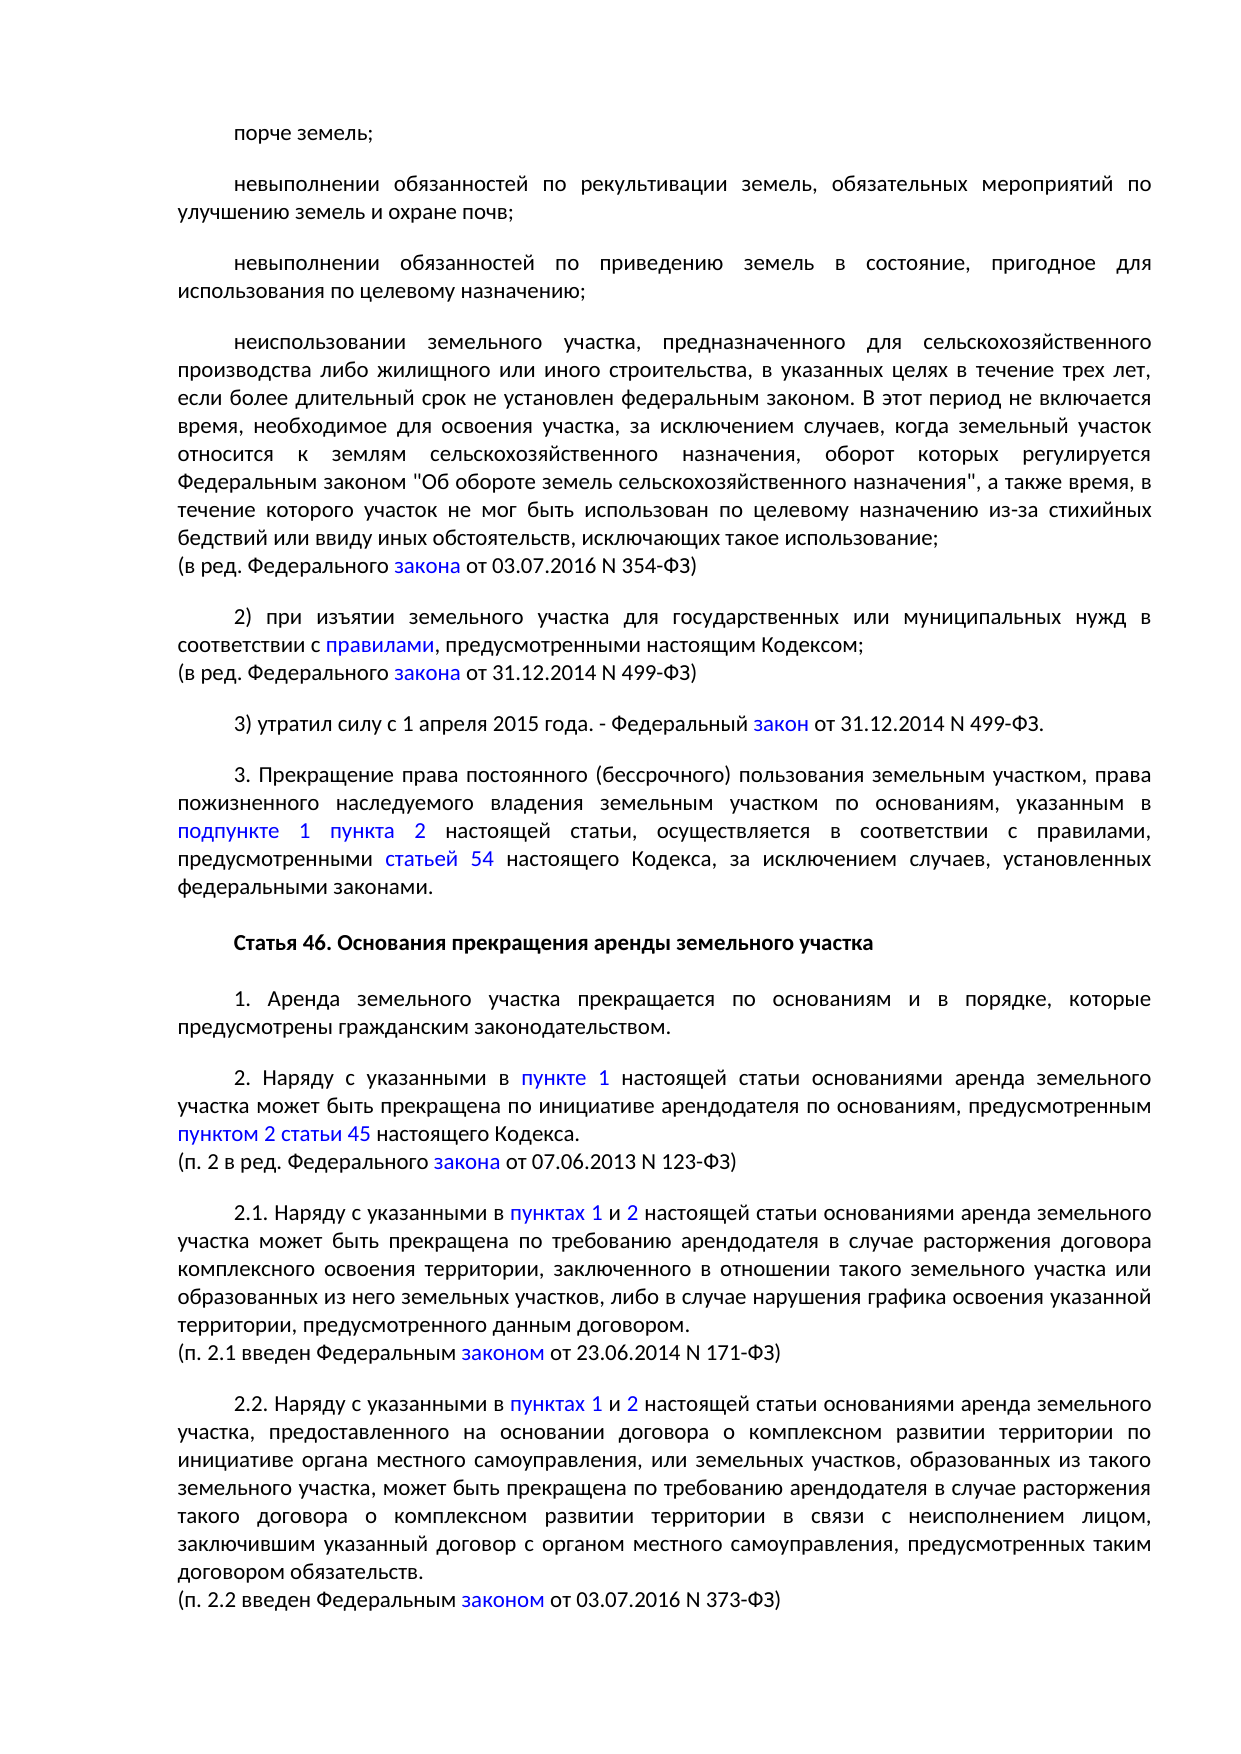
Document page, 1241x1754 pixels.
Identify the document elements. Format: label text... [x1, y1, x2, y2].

text (в ред. Федерального закона от 03.07.2016 N 354-ФЗ) [177, 551, 1152, 579]
text порче земель; [177, 118, 1152, 146]
text 2) при изъятии земельного участка для государственных или муниципальных нужд в соответствии с правилами, предусмотренными настоящим Кодексом; [177, 602, 1152, 658]
text (п. 2 в ред. Федерального закона от 07.06.2013 N 123-ФЗ) [177, 1147, 1152, 1175]
text 2.1. Наряду с указанными в пунктах 1 и 2 настоящей статьи основаниями аренда земельного участка может быть прекращена по требованию арендодателя в случае расторжения договора комплексного освоения территории, заключенного в отношении такого земельного участка или образованных из него земельных участков, либо в случае нарушения графика освоения указанной территории, предусмотренного данным договором. [177, 1198, 1152, 1338]
text невыполнении обязанностей по рекультивации земель, обязательных мероприятий по улучшению земель и охране почв; [177, 169, 1152, 225]
text (в ред. Федерального закона от 31.12.2014 N 499-ФЗ) [177, 658, 1152, 686]
text 2.2. Наряду с указанными в пунктах 1 и 2 настоящей статьи основаниями аренда земельного участка, предоставленного на основании договора о комплексном развитии территории по инициативе органа местного самоуправления, или земельных участков, образованных из такого земельного участка, может быть прекращена по требованию арендодателя в случае расторжения такого договора о комплексном развитии территории в связи с неисполнением лицом, заключившим указанный договор с органом местного самоуправления, предусмотренных таким договором обязательств. [177, 1389, 1152, 1585]
text 3. Прекращение права постоянного (бессрочного) пользования земельным участком, права пожизненного наследуемого владения земельным участком по основаниям, указанным в подпункте 1 пункта 2 настоящей статьи, осуществляется в соответствии с правилами, предусмотренными статьей 54 настоящего Кодекса, за исключением случаев, установленных федеральными законами. [177, 760, 1152, 900]
text 1. Аренда земельного участка прекращается по основаниям и в порядке, которые предусмотрены гражданским законодательством. [177, 984, 1152, 1040]
text неиспользовании земельного участка, предназначенного для сельскохозяйственного производства либо жилищного или иного строительства, в указанных целях в течение трех лет, если более длительный срок не установлен федеральным законом. В этот период не включается время, необходимое для освоения участка, за исключением случаев, когда земельный участок относится к землям сельскохозяйственного назначения, оборот которых регулируется Федеральным законом "Об обороте земель сельскохозяйственного назначения", а также время, в течение которого участок не мог быть использован по целевому назначению из-за стихийных бедствий или ввиду иных обстоятельств, исключающих такое использование; [177, 327, 1152, 551]
text (п. 2.1 введен Федеральным законом от 23.06.2014 N 171-ФЗ) [177, 1338, 1152, 1366]
text 2. Наряду с указанными в пункте 1 настоящей статьи основаниями аренда земельного участка может быть прекращена по инициативе арендодателя по основаниям, предусмотренным пунктом 2 статьи 45 настоящего Кодекса. [177, 1063, 1152, 1147]
text 3) утратил силу с 1 апреля 2015 года. - Федеральный закон от 31.12.2014 N 499-ФЗ. [177, 709, 1152, 737]
text невыполнении обязанностей по приведению земель в состояние, пригодное для использования по целевому назначению; [177, 248, 1152, 304]
text (п. 2.2 введен Федеральным законом от 03.07.2016 N 373-ФЗ) [177, 1585, 1152, 1613]
title Статья 46. Основания прекращения аренды земельного участка [177, 928, 1152, 956]
